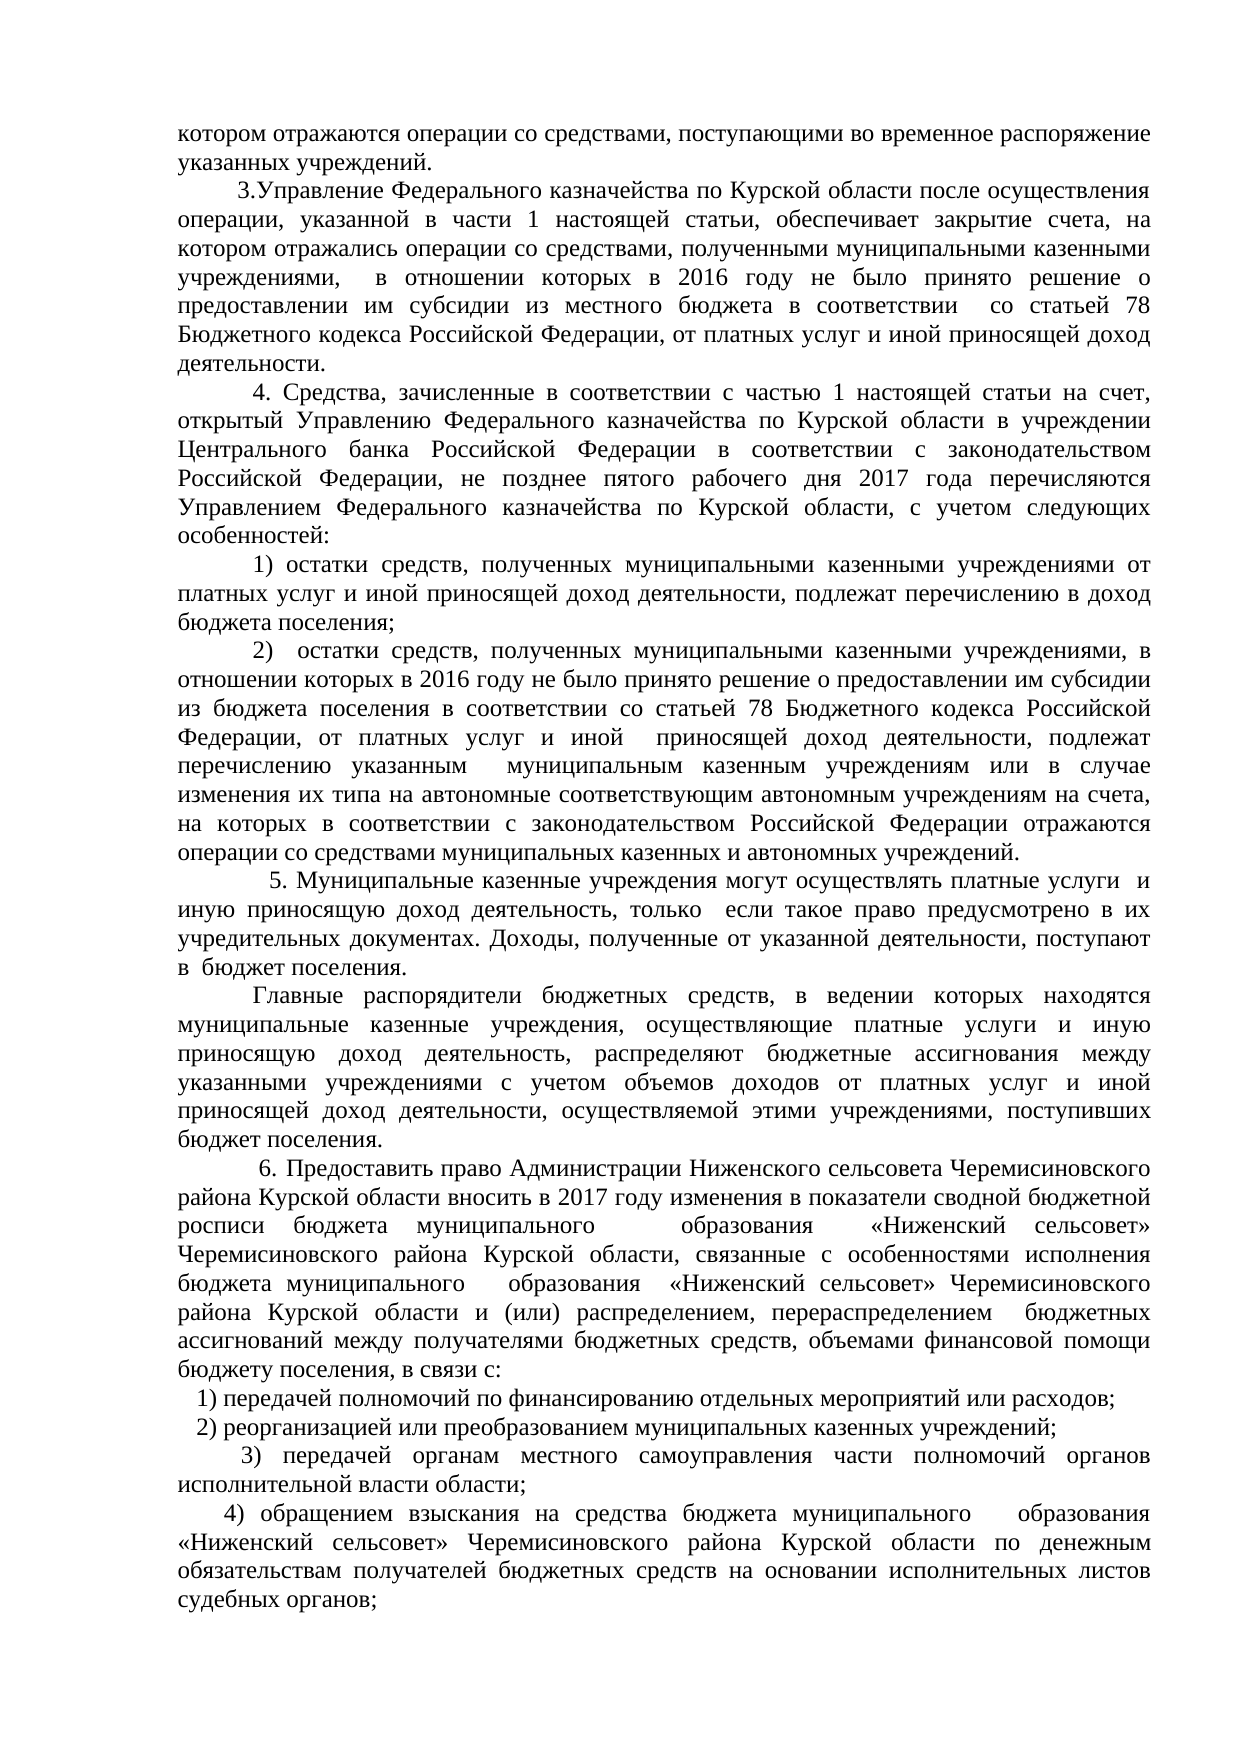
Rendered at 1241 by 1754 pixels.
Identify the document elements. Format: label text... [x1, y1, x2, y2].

text 1) передачей полномочий по финансированию отдельных мероприятий или расходов; [177, 1383, 1152, 1412]
text 1) остатки средств, полученных муниципальными казенными учреждениями от платных услуг и иной приносящей доход деятельности, подлежат перечислению в доход бюджета поселения; [177, 549, 1152, 636]
text 2) реорганизацией или преобразованием муниципальных казенных учреждений; [177, 1412, 1152, 1441]
text 4) обращением взыскания на средства бюджета муниципального образования «Ниженский сельсовет» Черемисиновского района Курской области по денежным обязательствам получателей бюджетных средств на основании исполнительных листов судебных органов; [177, 1498, 1152, 1613]
text Главные распорядители бюджетных средств, в ведении которых находятся муниципальные казенные учреждения, осуществляющие платные услуги и иную приносящую доход деятельность, распределяют бюджетные ассигнования между указанными учреждениями с учетом объемов доходов от платных услуг и иной приносящей доход деятельности, осуществляемой этими учреждениями, поступивших бюджет поселения. [177, 981, 1152, 1153]
text 3.Управление Федерального казначейства по Курской области после осуществления операции, указанной в части 1 настоящей статьи, обеспечивает закрытие счета, на котором отражались операции со средствами, полученными муниципальными казенными учреждениями, в отношении которых в 2016 году не было принято решение о предоставлении им субсидии из местного бюджета в соответствии со статьей 78 Бюджетного кодекса Российской Федерации, от платных услуг и иной приносящей доход деятельности. [177, 176, 1152, 377]
text 3) передачей органам местного самоуправления части полномочий органов исполнительной власти области; [177, 1441, 1152, 1498]
text 4. Средства, зачисленные в соответствии с частью 1 настоящей статьи на счет, открытый Управлению Федерального казначейства по Курской области в учреждении Центрального банка Российской Федерации в соответствии с законодательством Российской Федерации, не позднее пятого рабочего дня 2017 года перечисляются Управлением Федерального казначейства по Курской области, с учетом следующих особенностей: [177, 377, 1152, 549]
text 5. Муниципальные казенные учреждения могут осуществлять платные услуги и иную приносящую доход деятельность, только если такое право предусмотрено в их учредительных документах. Доходы, полученные от указанной деятельности, поступают в бюджет поселения. [177, 866, 1152, 981]
text 2) остатки средств, полученных муниципальными казенными учреждениями, в отношении которых в 2016 году не было принято решение о предоставлении им субсидии из бюджета поселения в соответствии со статьей 78 Бюджетного кодекса Российской Федерации, от платных услуг и иной приносящей доход деятельности, подлежат перечислению указанным муниципальным казенным учреждениям или в случае изменения их типа на автономные соответствующим автономным учреждениям на счета, на которых в соответствии с законодательством Российской Федерации отражаются операции со средствами муниципальных казенных и автономных учреждений. [177, 636, 1152, 866]
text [177, 118, 1152, 176]
text 6. Предоставить право Администрации Ниженского сельсовета Черемисиновского района Курской области вносить в 2017 году изменения в показатели сводной бюджетной росписи бюджета муниципального образования «Ниженский сельсовет» Черемисиновского района Курской области, связанные с особенностями исполнения бюджета муниципального образования «Ниженский сельсовет» Черемисиновского района Курской области и (или) распределением, перераспределением бюджетных ассигнований между получателями бюджетных средств, объемами финансовой помощи бюджету поселения, в связи с: [177, 1153, 1152, 1383]
